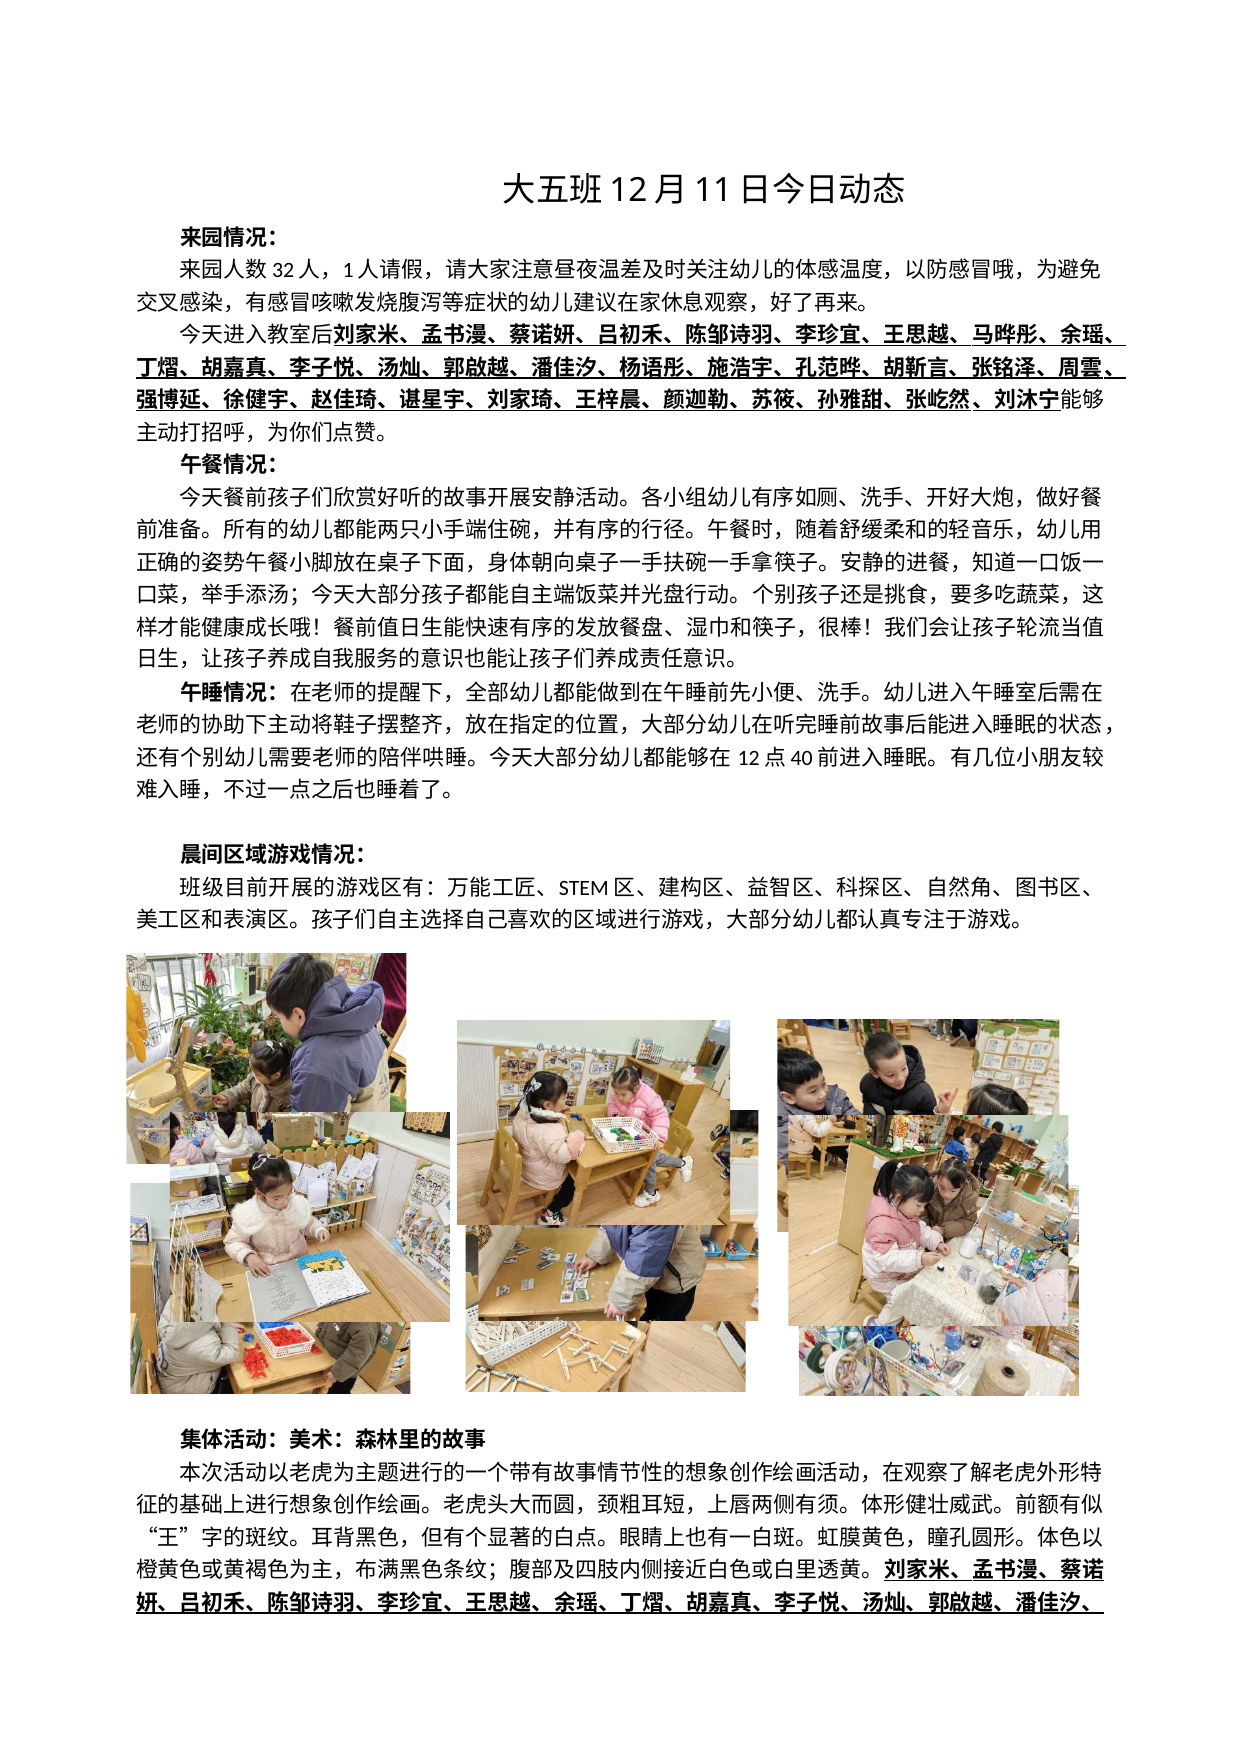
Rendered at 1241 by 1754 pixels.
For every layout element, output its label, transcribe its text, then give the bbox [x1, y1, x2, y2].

picture [777, 1019, 1079, 1395]
text 午睡情况：在老师的提醒下，全部幼儿都能做到在午睡前先小便、洗手。幼儿进入午睡室后需在老师的协助下主动将鞋子摆整齐，放在指定的位置，大部分幼儿在听完睡前故事后能进入睡眠的状态，还有个别幼儿需要老师的陪伴哄睡。今天大部分幼儿都能够在12点40前进入睡眠。有几位小朋友较难入睡，不过一点之后也睡着了。 [136, 674, 1104, 804]
text 来园人数32人，1人请假，请大家注意昼夜温差及时关注幼儿的体感温度，以防感冒哦，为避免交叉感染，有感冒咳嗽发烧腹泻等症状的幼儿建议在家休息观察，好了再来。 [136, 252, 1104, 317]
picture [126, 953, 450, 1394]
text 来园情况： [136, 219, 1104, 252]
text 今天餐前孩子们欣赏好听的故事开展安静活动。各小组幼儿有序如厕、洗手、开好大炮，做好餐前准备。所有的幼儿都能两只小手端住碗，并有序的行径。午餐时，随着舒缓柔和的轻音乐，幼儿用正确的姿势午餐小脚放在桌子下面，身体朝向桌子一手扶碗一手拿筷子。安静的进餐，知道一口饭一口菜，举手添汤；今天大部分孩子都能自主端饭菜并光盘行动。个别孩子还是挑食，要多吃蔬菜，这样才能健康成长哦！餐前值日生能快速有序的发放餐盘、湿巾和筷子，很棒！我们会让孩子轮流当值日生，让孩子养成自我服务的意识也能让孩子们养成责任意识。 [136, 479, 1104, 674]
text 集体活动：美术：森林里的故事 [136, 1129, 1104, 1454]
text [136, 1454, 1104, 1612]
picture [457, 1020, 759, 1392]
text 今天进入教室后刘家米、孟书漫、蔡诺妍、吕初禾、陈邹诗羽、李珍宜、王思越、马晔彤、余瑶、丁熠、胡嘉真、李子悦、汤灿、郭啟越、潘佳汐、杨语彤、施浩宇、孔范晔、胡靳言、张铭泽、周雲、强博延、徐健宇、赵佳琦、谌星宇、刘家琦、王梓晨、颜迦勒、苏筱、孙雅甜、张屹然、刘沐宁能够主动打招呼，为你们点赞。 [136, 317, 1104, 447]
text 大五班12月11日今日动态 [136, 154, 1104, 219]
text 班级目前开展的游戏区有：万能工匠、STEM区、建构区、益智区、科探区、自然角、图书区、美工区和表演区。孩子们自主选择自己喜欢的区域进行游戏，大部分幼儿都认真专注于游戏。 [136, 869, 1104, 934]
text 午餐情况： [136, 447, 1104, 479]
text 晨间区域游戏情况： [136, 837, 1104, 869]
